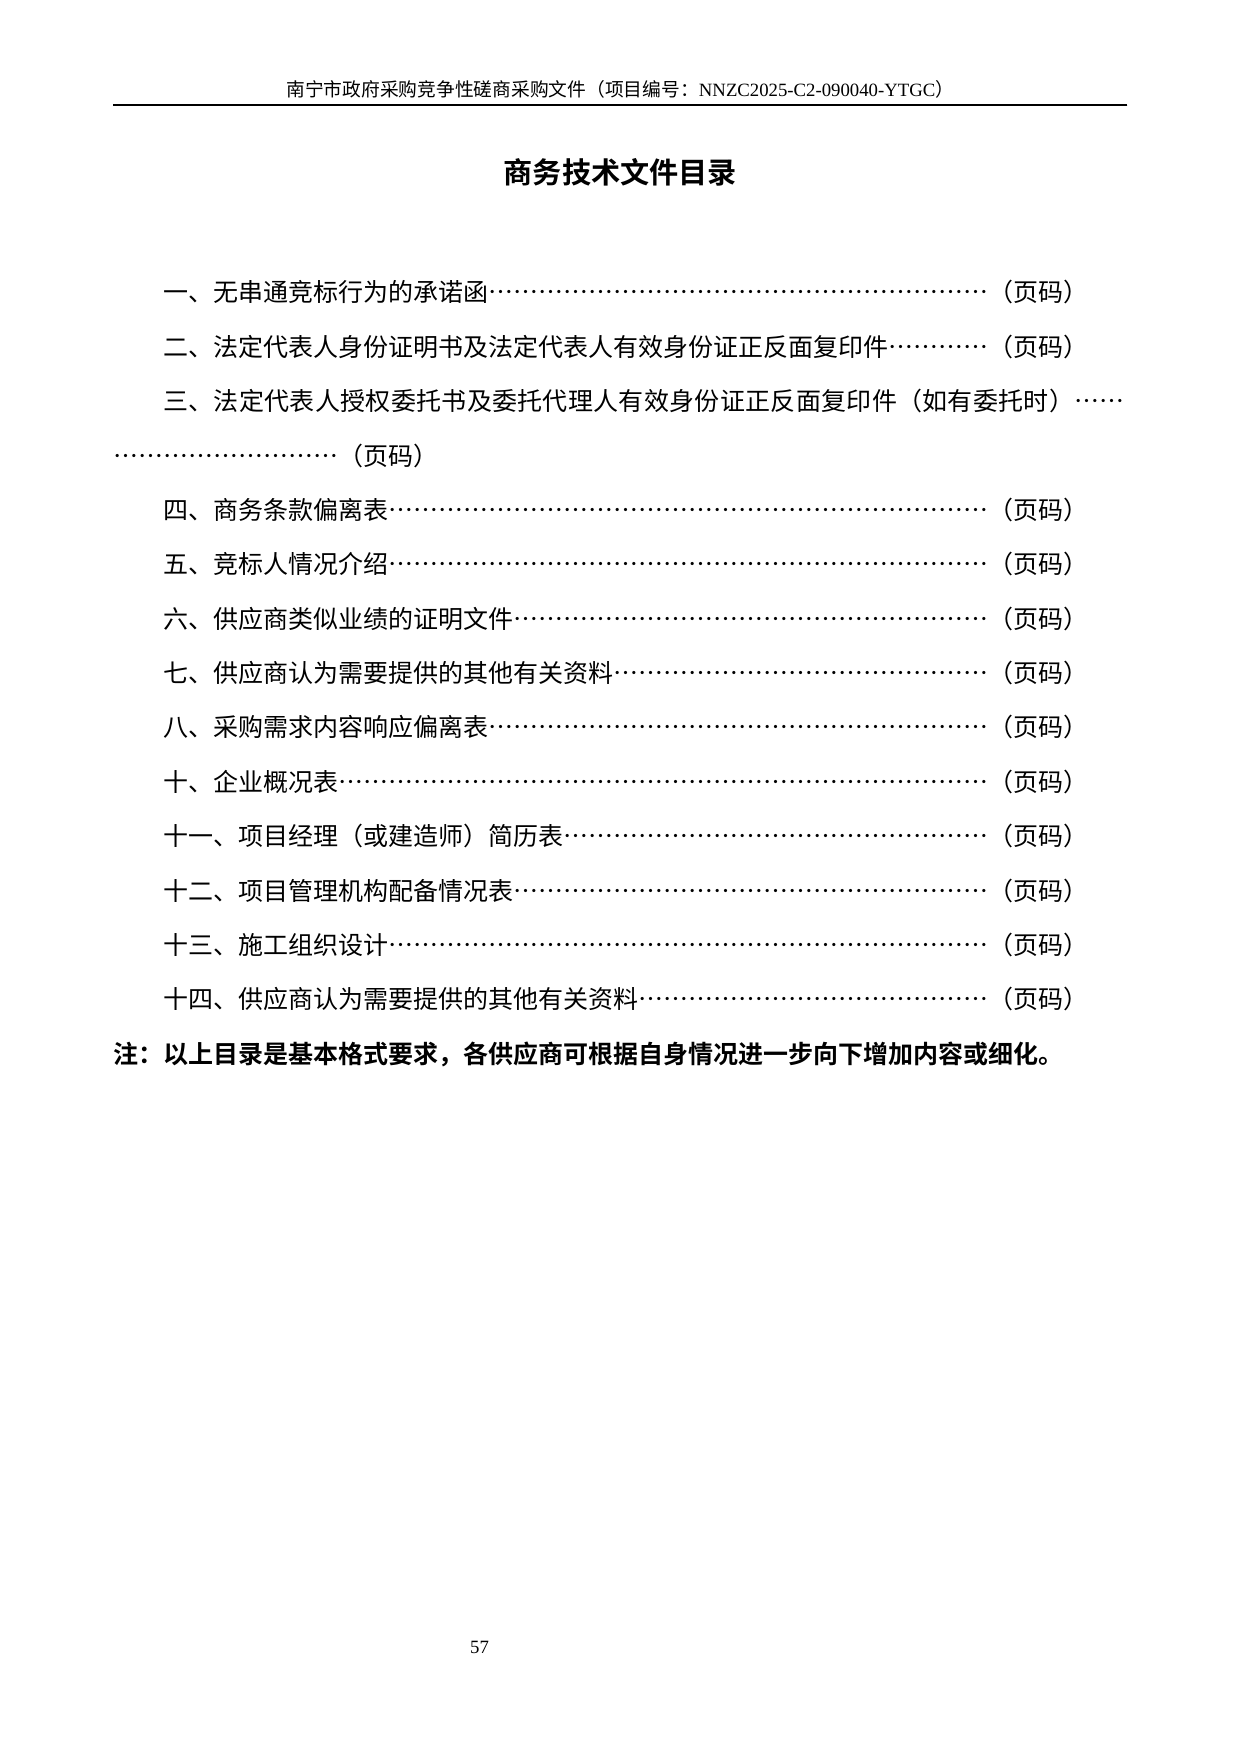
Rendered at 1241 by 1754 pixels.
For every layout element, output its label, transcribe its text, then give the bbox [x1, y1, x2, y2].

text 注：以上目录是基本格式要求，各供应商可根据自身情况进一步向下增加内容或细化。 [113, 1034, 1127, 1070]
text 十二、项目管理机构配备情况表…………………………………………………（页码） [113, 871, 1127, 907]
text 十三、施工组织设计………………………………………………………………（页码） [113, 925, 1127, 962]
text 商务技术文件目录 [113, 150, 1127, 192]
text 六、供应商类似业绩的证明文件…………………………………………………（页码） [113, 599, 1127, 635]
text 四、商务条款偏离表………………………………………………………………（页码） [113, 490, 1127, 527]
text 五、竞标人情况介绍………………………………………………………………（页码） [113, 545, 1127, 581]
text 十一、项目经理（或建造师）简历表……………………………………………（页码） [113, 817, 1127, 853]
text 七、供应商认为需要提供的其他有关资料………………………………………（页码） [113, 653, 1127, 690]
text 三、法定代表人授权委托书及委托代理人有效身份证正反面复印件（如有委托时）……………………………（页码） [113, 382, 1127, 472]
text 八、采购需求内容响应偏离表……………………………………………………（页码） [113, 708, 1127, 744]
text 十四、供应商认为需要提供的其他有关资料……………………………………（页码） [113, 980, 1127, 1016]
text 一、无串通竞标行为的承诺函……………………………………………………（页码） [113, 273, 1127, 309]
text 十、企业概况表……………………………………………………………………（页码） [113, 762, 1127, 798]
text 二、法定代表人身份证明书及法定代表人有效身份证正反面复印件…………（页码） [113, 327, 1127, 363]
